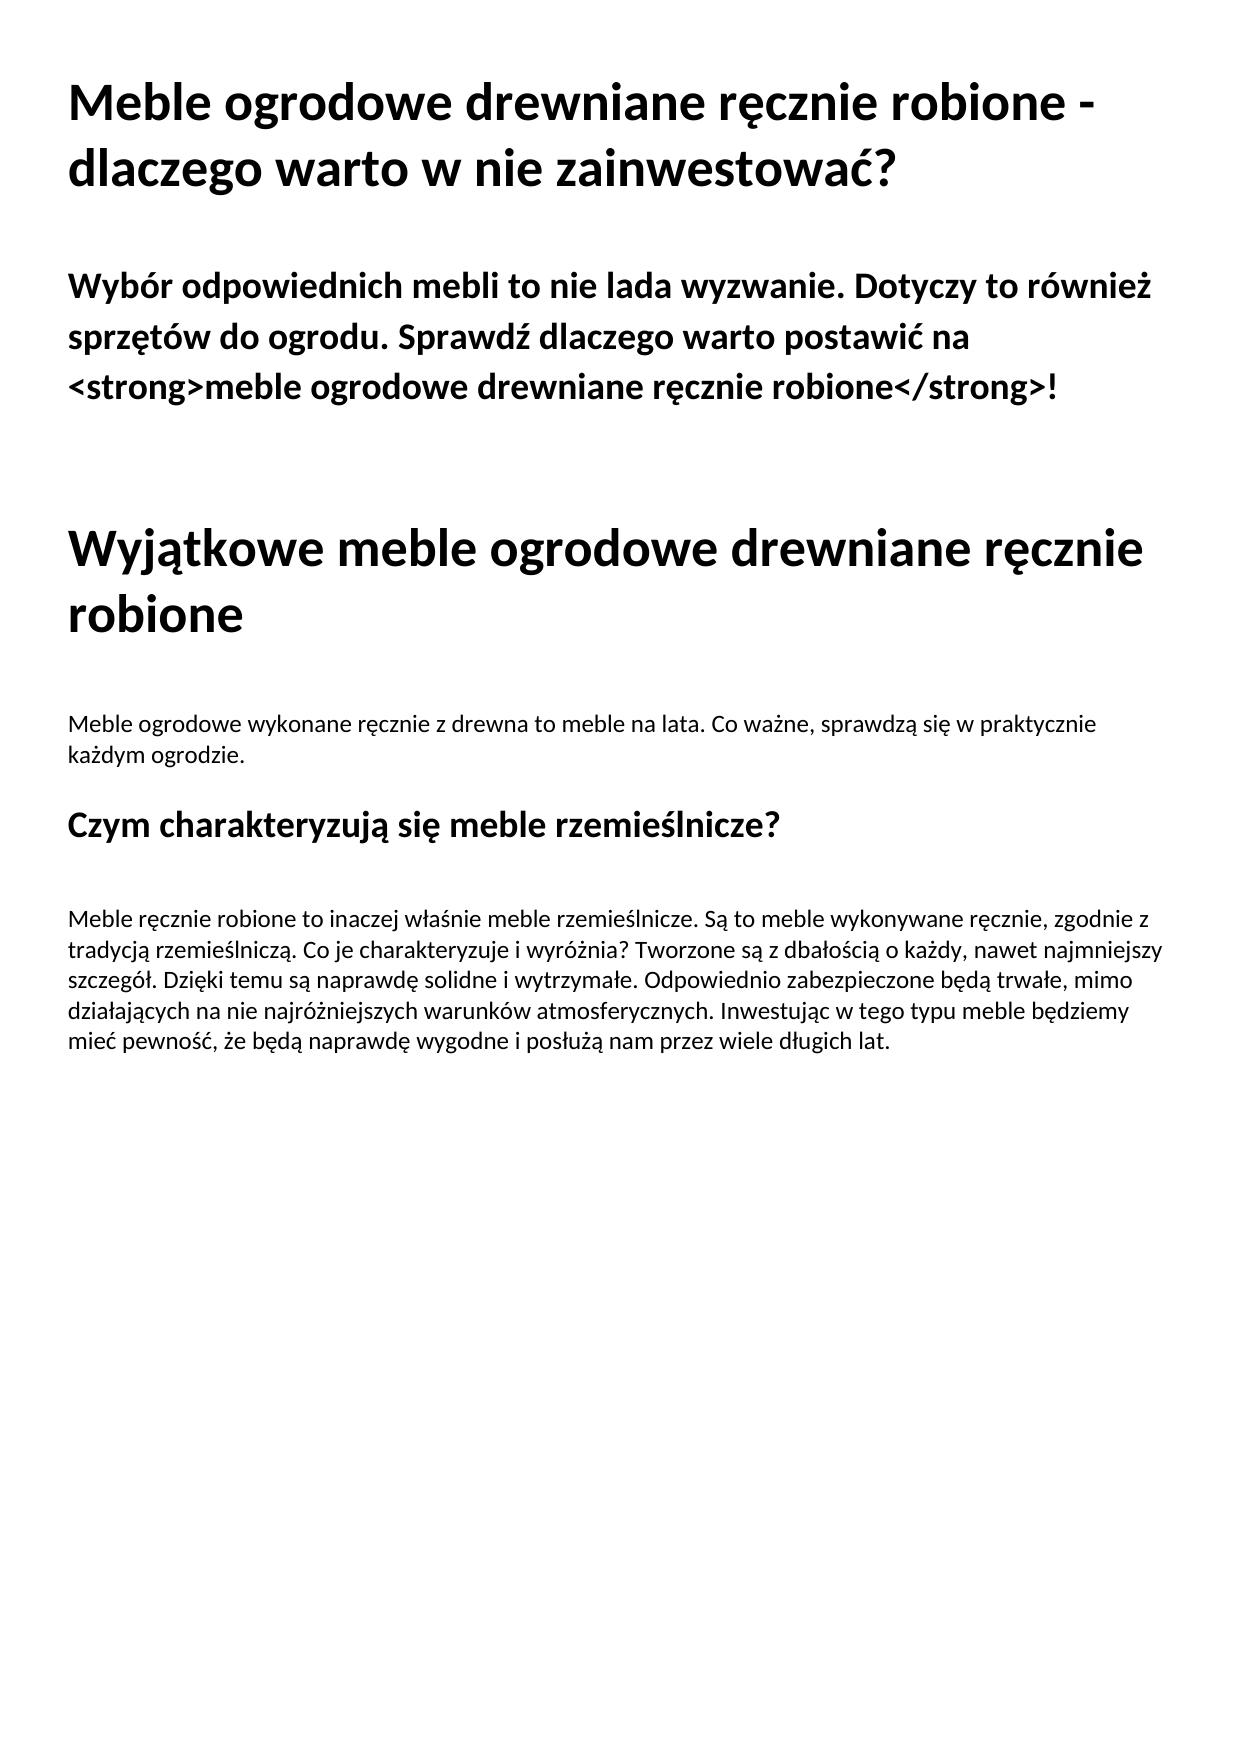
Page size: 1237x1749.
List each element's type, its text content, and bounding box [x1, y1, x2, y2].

text Czym charakteryzują się meble rzemieślnicze? [68, 801, 1169, 847]
text Meble ogrodowe drewniane ręcznie robione - dlaczego warto w nie zainwestować? [68, 68, 1169, 200]
text Wyjątkowe meble ogrodowe drewniane ręcznie robione [68, 514, 1169, 646]
text Wybór odpowiednich mebli to nie lada wyzwanie. Dotyczy to również sprzętów do ogrodu. Sprawdź dlaczego warto postawić na <strong>meble ogrodowe drewniane ręcznie robione</strong>! [68, 262, 1169, 409]
text Meble ogrodowe wykonane ręcznie z drewna to meble na lata. Co ważne, sprawdzą się w praktycznie każdym ogrodzie. [68, 708, 1169, 769]
text Meble ręcznie robione to inaczej właśnie meble rzemieślnicze. Są to meble wykonywane ręcznie, zgodnie z tradycją rzemieślniczą. Co je charakteryzuje i wyróżnia? Tworzone są z dbałością o każdy, nawet najmniejszy szczegół. Dzięki temu są naprawdę solidne i wytrzymałe. Odpowiednio zabezpieczone będą trwałe, mimo działających na nie najróżniejszych warunków atmosferycznych. Inwestując w tego typu meble będziemy mieć pewność, że będą naprawdę wygodne i posłużą nam przez wiele długich lat. [68, 903, 1169, 1056]
